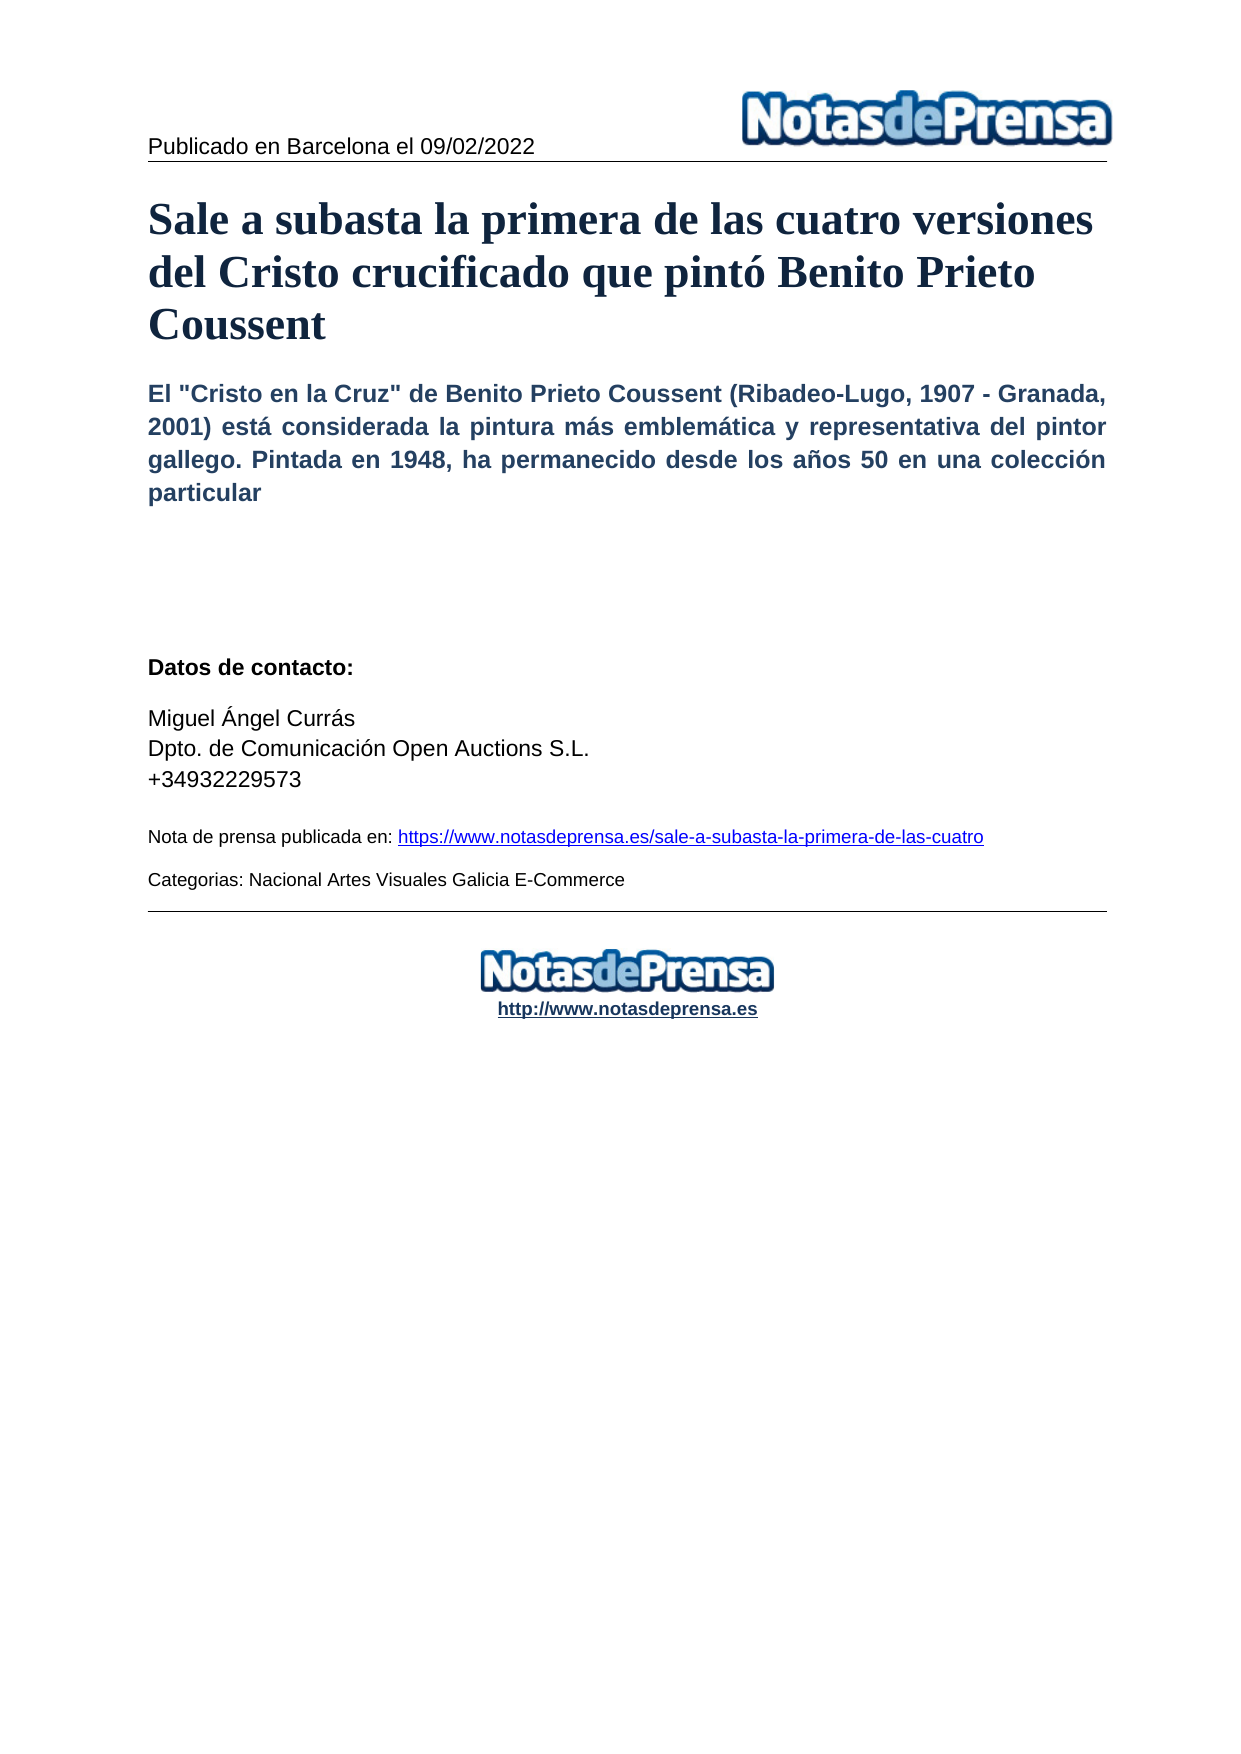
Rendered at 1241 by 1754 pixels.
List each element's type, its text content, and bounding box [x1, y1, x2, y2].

text http://www.notasdeprensa.es [148, 998, 1107, 1019]
text Datos de contacto: [148, 654, 1107, 681]
text Nota de prensa publicada en: https://www.notasdeprensa.es/sale-a-subasta-la-primera-de-las-cuatro [148, 826, 1107, 848]
picture [742, 90, 1113, 148]
text Dpto. de Comunicación Open Auctions S.L. [148, 735, 1063, 762]
text Miguel Ángel Currás [148, 705, 1063, 732]
subtitle El "Cristo en la Cruz" de Benito Prieto Coussent (Ribadeo-Lugo, 1907 - Granada, 2001) está considerada la pintura más emblemática y representativa del pintor gallego. Pintada en 1948, ha permanecido desde los años 50 en una colección particular [148, 379, 1107, 507]
text Categorias: Nacional Artes Visuales Galicia E-Commerce [148, 868, 1107, 890]
text +34932229573 [148, 766, 1063, 792]
subtitle Sale a subasta la primera de las cuatro versiones del Cristo crucificado que pintó Benito Prieto Coussent [148, 192, 1107, 350]
text Publicado en Barcelona el 09/02/2022 [148, 133, 1107, 161]
picture [480, 948, 775, 994]
